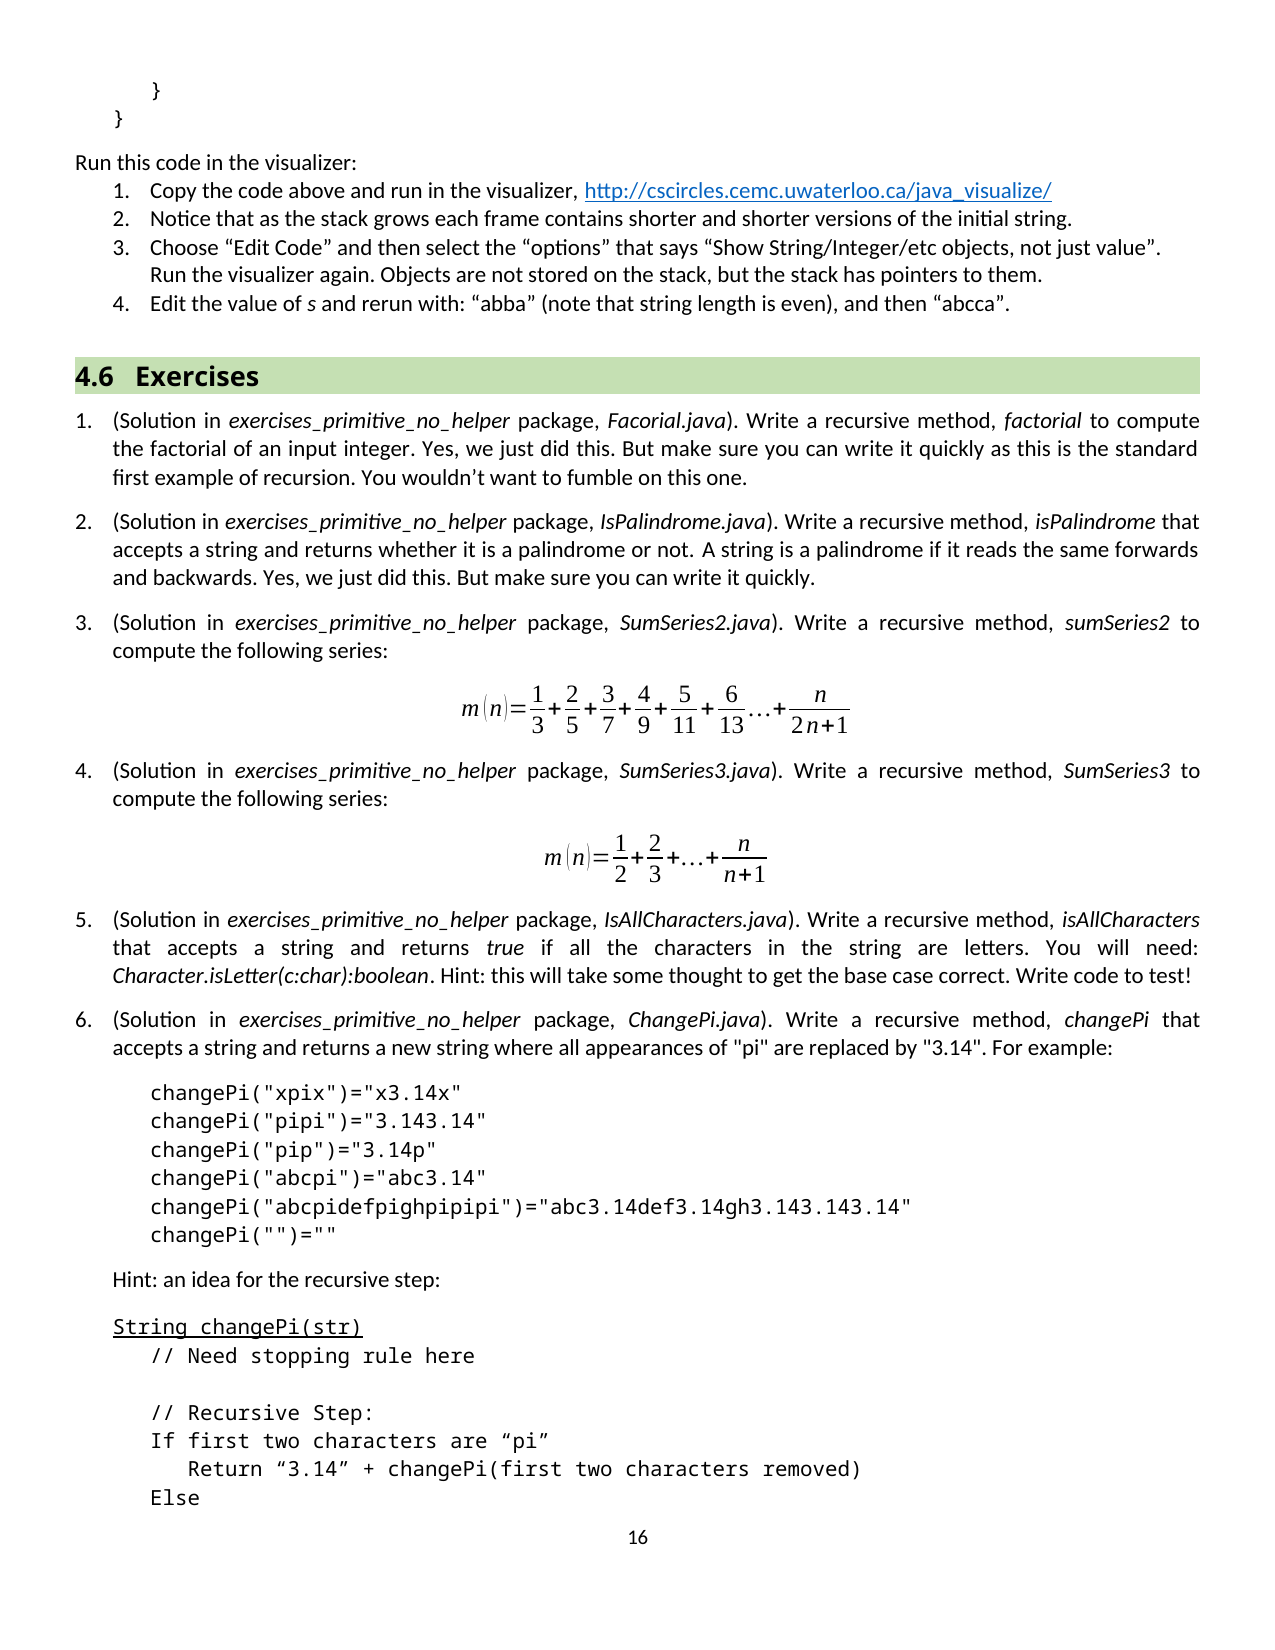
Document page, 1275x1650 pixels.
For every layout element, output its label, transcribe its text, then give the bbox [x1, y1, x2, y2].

list (Solution in exercises_primitive_no_helper package, Facorial.java). Write a recursive method, factorial to compute the factorial of an input integer. Yes, we just did this. But make sure you can write it quickly as this is the standard first example of recursion. You wouldn’t want to fumble on this one. [75, 407, 1200, 491]
text // Recursive Step: [150, 1398, 1200, 1426]
subtitle Exercises [75, 357, 1200, 394]
list (Solution in exercises_primitive_no_helper package, SumSeries2.java). Write a recursive method, sumSeries2 to compute the following series: [75, 608, 1200, 664]
list (Solution in exercises_primitive_no_helper package, SumSeries3.java). Write a recursive method, SumSeries3 to compute the following series: [75, 756, 1200, 812]
text Hint: an idea for the recursive step: [112, 1265, 1200, 1293]
text String changePi(str) [112, 1312, 1200, 1341]
text changePi("abcpidefpighpipipi")="abc3.14def3.14gh3.143.143.14" [150, 1192, 1200, 1220]
text changePi("abcpi")="abc3.14" [150, 1163, 1200, 1192]
text changePi("pipi")="3.143.14" [150, 1107, 1200, 1135]
list (Solution in exercises_primitive_no_helper package, IsAllCharacters.java). Write a recursive method, isAllCharacters that accepts a string and returns true if all the characters in the string are letters. You will need: Character.isLetter(c:char):boolean. Hint: this will take some thought to get the base case correct. Write code to test! [75, 905, 1200, 989]
text } [150, 75, 1200, 103]
text Else [150, 1483, 1200, 1511]
list Copy the code above and run in the visualizer, http://cscircles.cemc.uwaterloo.ca/java_visualize/ [112, 177, 1200, 204]
text changePi("pip")="3.14p" [150, 1135, 1200, 1163]
list (Solution in exercises_primitive_no_helper package, IsPalindrome.java). Write a recursive method, isPalindrome that accepts a string and returns whether it is a palindrome or not. A string is a palindrome if it reads the same forwards and backwards. Yes, we just did this. But make sure you can write it quickly. [75, 507, 1200, 591]
text } [112, 103, 1200, 132]
list Notice that as the stack grows each frame contains shorter and shorter versions of the initial string. [112, 204, 1200, 233]
list Edit the value of s and rerun with: “abba” (note that string length is even), and then “abcca”. [112, 289, 1200, 317]
text changePi("xpix")="x3.14x" [150, 1078, 1200, 1107]
text changePi("")="" [150, 1220, 1200, 1249]
text Return “3.14” + changePi(first two characters removed) [187, 1454, 1200, 1483]
text // Need stopping rule here [150, 1341, 1200, 1369]
list Choose “Edit Code” and then select the “options” that says “Show String/Integer/etc objects, not just value”. Run the visualizer again. Objects are not stored on the stack, but the stack has pointers to them. [112, 233, 1200, 289]
list (Solution in exercises_primitive_no_helper package, ChangePi.java). Write a recursive method, changePi that accepts a string and returns a new string where all appearances of "pi" are replaced by "3.14". For example: [75, 1005, 1200, 1061]
text Run this code in the visualizer: [75, 148, 1200, 177]
text If first two characters are “pi” [150, 1426, 1200, 1454]
